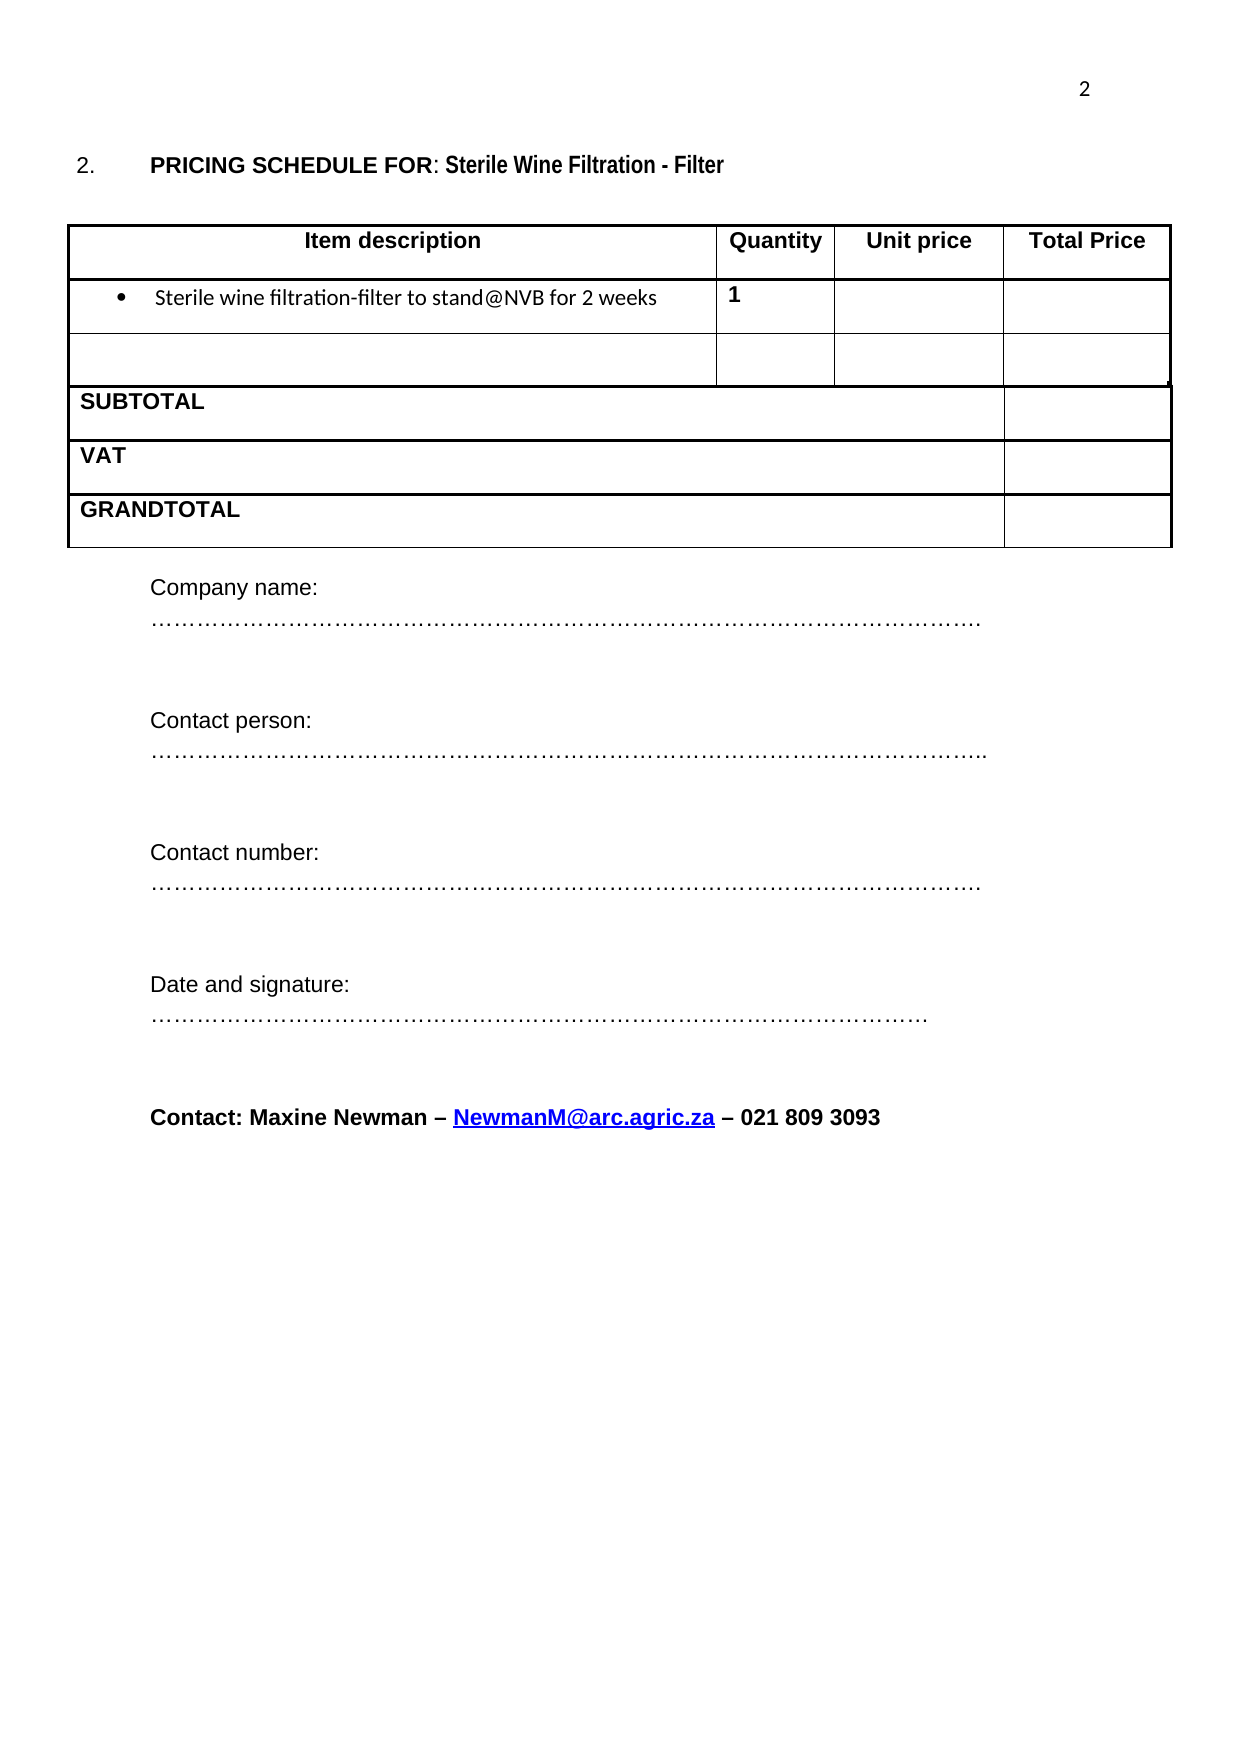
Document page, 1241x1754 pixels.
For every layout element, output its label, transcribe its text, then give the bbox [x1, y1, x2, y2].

table_cell [835, 281, 1003, 332]
table_cell [1005, 496, 1170, 547]
table_cell [1004, 334, 1169, 384]
table_header Unit price [835, 227, 1003, 278]
table_header Total Price [1004, 227, 1169, 278]
text Contact number:………………………………………………………………………………………………. [150, 839, 1090, 896]
text Date and signature:………………………………………………………………………………………… [150, 971, 1090, 1028]
table_header Quantity [717, 227, 834, 278]
table_cell [1005, 388, 1170, 439]
table_cell [1004, 281, 1169, 332]
table_cell [717, 334, 834, 384]
text Company name:………………………………………………………………………………………………. [150, 574, 1090, 631]
list PRICING SCHEDULE FOR: Sterile Wine Filtration - Filter [76, 150, 1090, 179]
table_header Item description [70, 227, 716, 278]
table_cell VAT [70, 442, 1004, 493]
table_cell [835, 334, 1003, 384]
text Contact person:……………………………………………………………………………………………….. [150, 707, 1090, 763]
table_cell SUBTOTAL [70, 388, 1004, 439]
text Contact: Maxine Newman – NewmanM@arc.agric.za – 021 809 3093 [150, 1103, 1090, 1130]
table_cell GRANDTOTAL [70, 496, 1004, 547]
table_cell Sterile wine filtration-filter to stand@NVB for 2 weeks [70, 281, 716, 332]
table_cell 1 [717, 281, 834, 332]
table_cell [1005, 442, 1170, 493]
table_cell [70, 334, 716, 384]
